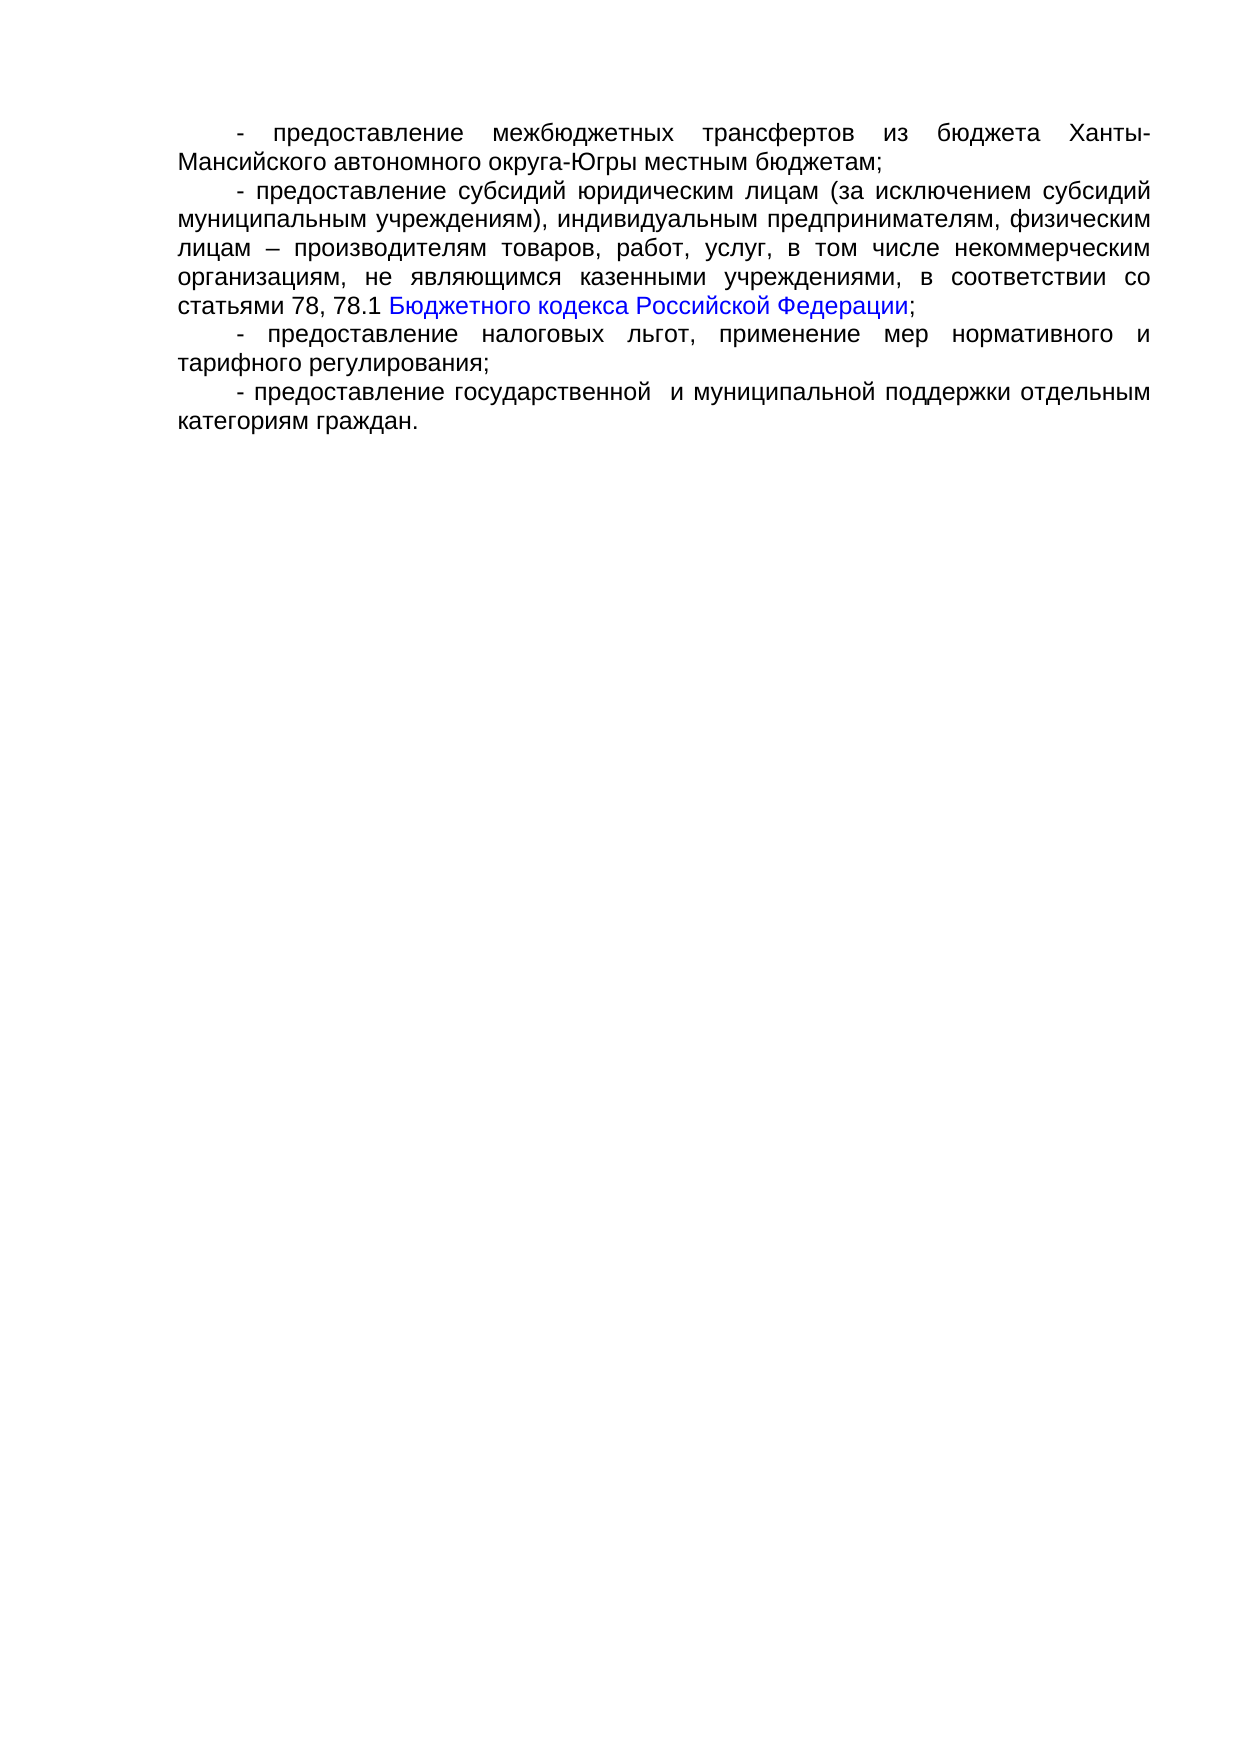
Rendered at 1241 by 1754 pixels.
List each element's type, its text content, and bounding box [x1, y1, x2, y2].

text - предоставление субсидий юридическим лицам (за исключением субсидий муниципальным учреждениям), индивидуальным предпринимателям, физическим лицам – производителям товаров, работ, услуг, в том числе некоммерческим организациям, не являющимся казенными учреждениями, в соответствии со статьями 78, 78.1 Бюджетного кодекса Российской Федерации; [177, 176, 1152, 319]
text - предоставление государственной и муниципальной поддержки отдельным категориям граждан. [177, 377, 1152, 434]
text - предоставление межбюджетных трансфертов из бюджета Ханты-Мансийского автономного округа-Югры местным бюджетам; [177, 118, 1152, 176]
text - предоставление налоговых льгот, применение мер нормативного и тарифного регулирования; [177, 319, 1152, 377]
